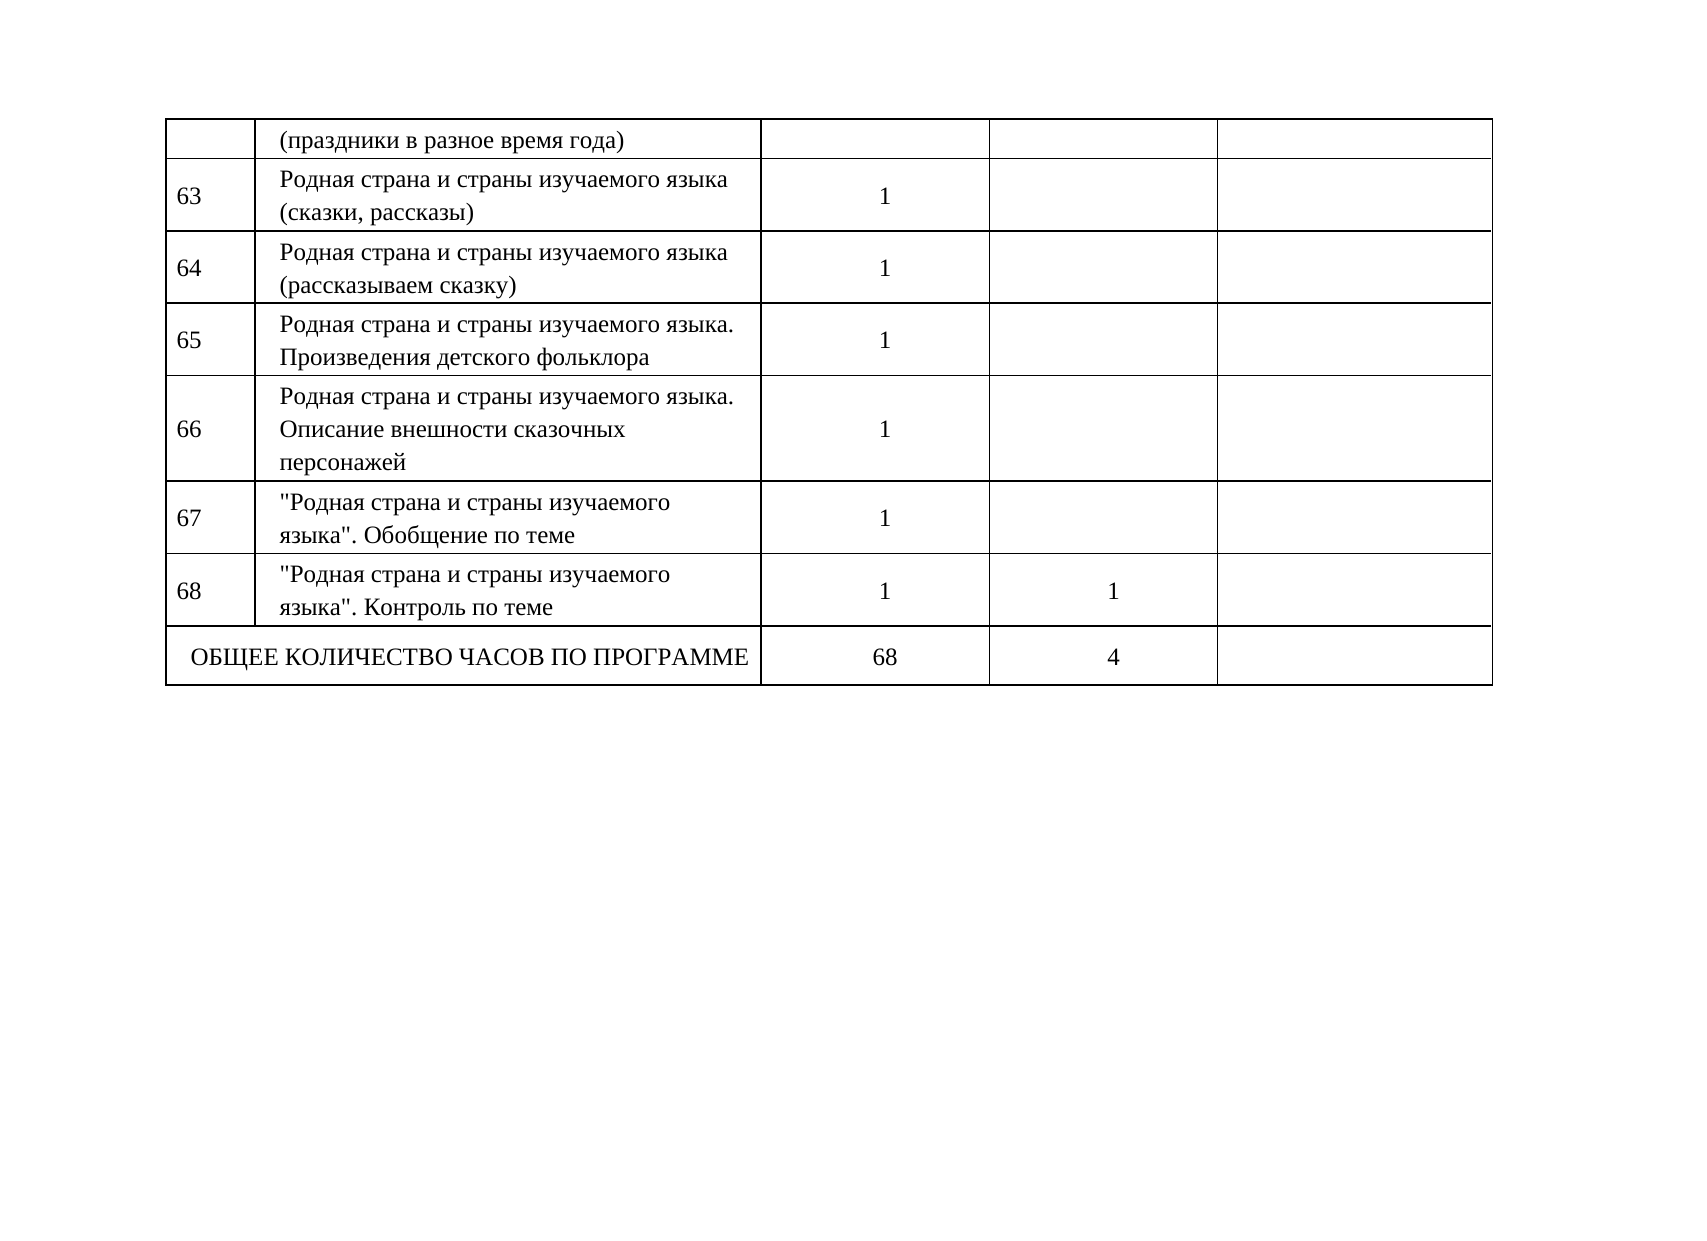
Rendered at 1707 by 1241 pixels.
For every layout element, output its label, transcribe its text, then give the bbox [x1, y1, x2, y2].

table_cell "Родная страна и страны изучаемого языка". Контроль по теме [256, 554, 760, 625]
table_cell 67 [167, 482, 254, 552]
table_cell 64 [167, 232, 254, 302]
table_cell [1218, 480, 1492, 552]
table_cell 1 [762, 482, 989, 552]
table_cell 1 [990, 554, 1217, 625]
table_cell [990, 232, 1217, 302]
table_cell [990, 120, 1217, 157]
table_cell 1 [762, 554, 989, 625]
table_cell [990, 376, 1217, 480]
table_cell 65 [167, 304, 254, 375]
table_cell Родная страна и страны изучаемого языка (рассказываем сказку) [256, 232, 760, 302]
table_cell [1218, 553, 1492, 625]
table_cell "Родная страна и страны изучаемого языка". Обобщение по теме [256, 482, 760, 552]
table_cell 1 [762, 159, 989, 230]
table_cell 1 [762, 376, 989, 480]
table_cell Родная страна и страны изучаемого языка. Описание внешности сказочных персонажей [256, 376, 760, 480]
table_cell [990, 159, 1217, 230]
table_cell [1218, 230, 1492, 302]
table_cell [990, 304, 1217, 375]
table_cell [256, 120, 760, 157]
table_cell 68 [762, 627, 989, 684]
table_cell Родная страна и страны изучаемого языка. Произведения детского фольклора [256, 304, 760, 375]
table_cell ОБЩЕЕ КОЛИЧЕСТВО ЧАСОВ ПО ПРОГРАММЕ [167, 627, 760, 684]
table_cell [1218, 158, 1492, 230]
table_cell 1 [762, 120, 989, 157]
table_cell 1 [762, 304, 989, 375]
table_cell [1218, 302, 1492, 375]
table_cell [990, 482, 1217, 552]
table_cell 66 [167, 376, 254, 480]
table_cell 62 [167, 120, 254, 157]
table_cell [1218, 375, 1492, 480]
table_cell [1218, 120, 1492, 157]
table_cell 1 [762, 232, 989, 302]
table_cell [1218, 625, 1492, 684]
table_cell 4 [990, 627, 1217, 684]
table_cell 63 [167, 159, 254, 230]
table_cell Родная страна и страны изучаемого языка (сказки, рассказы) [256, 159, 760, 230]
table_cell 68 [167, 554, 254, 625]
